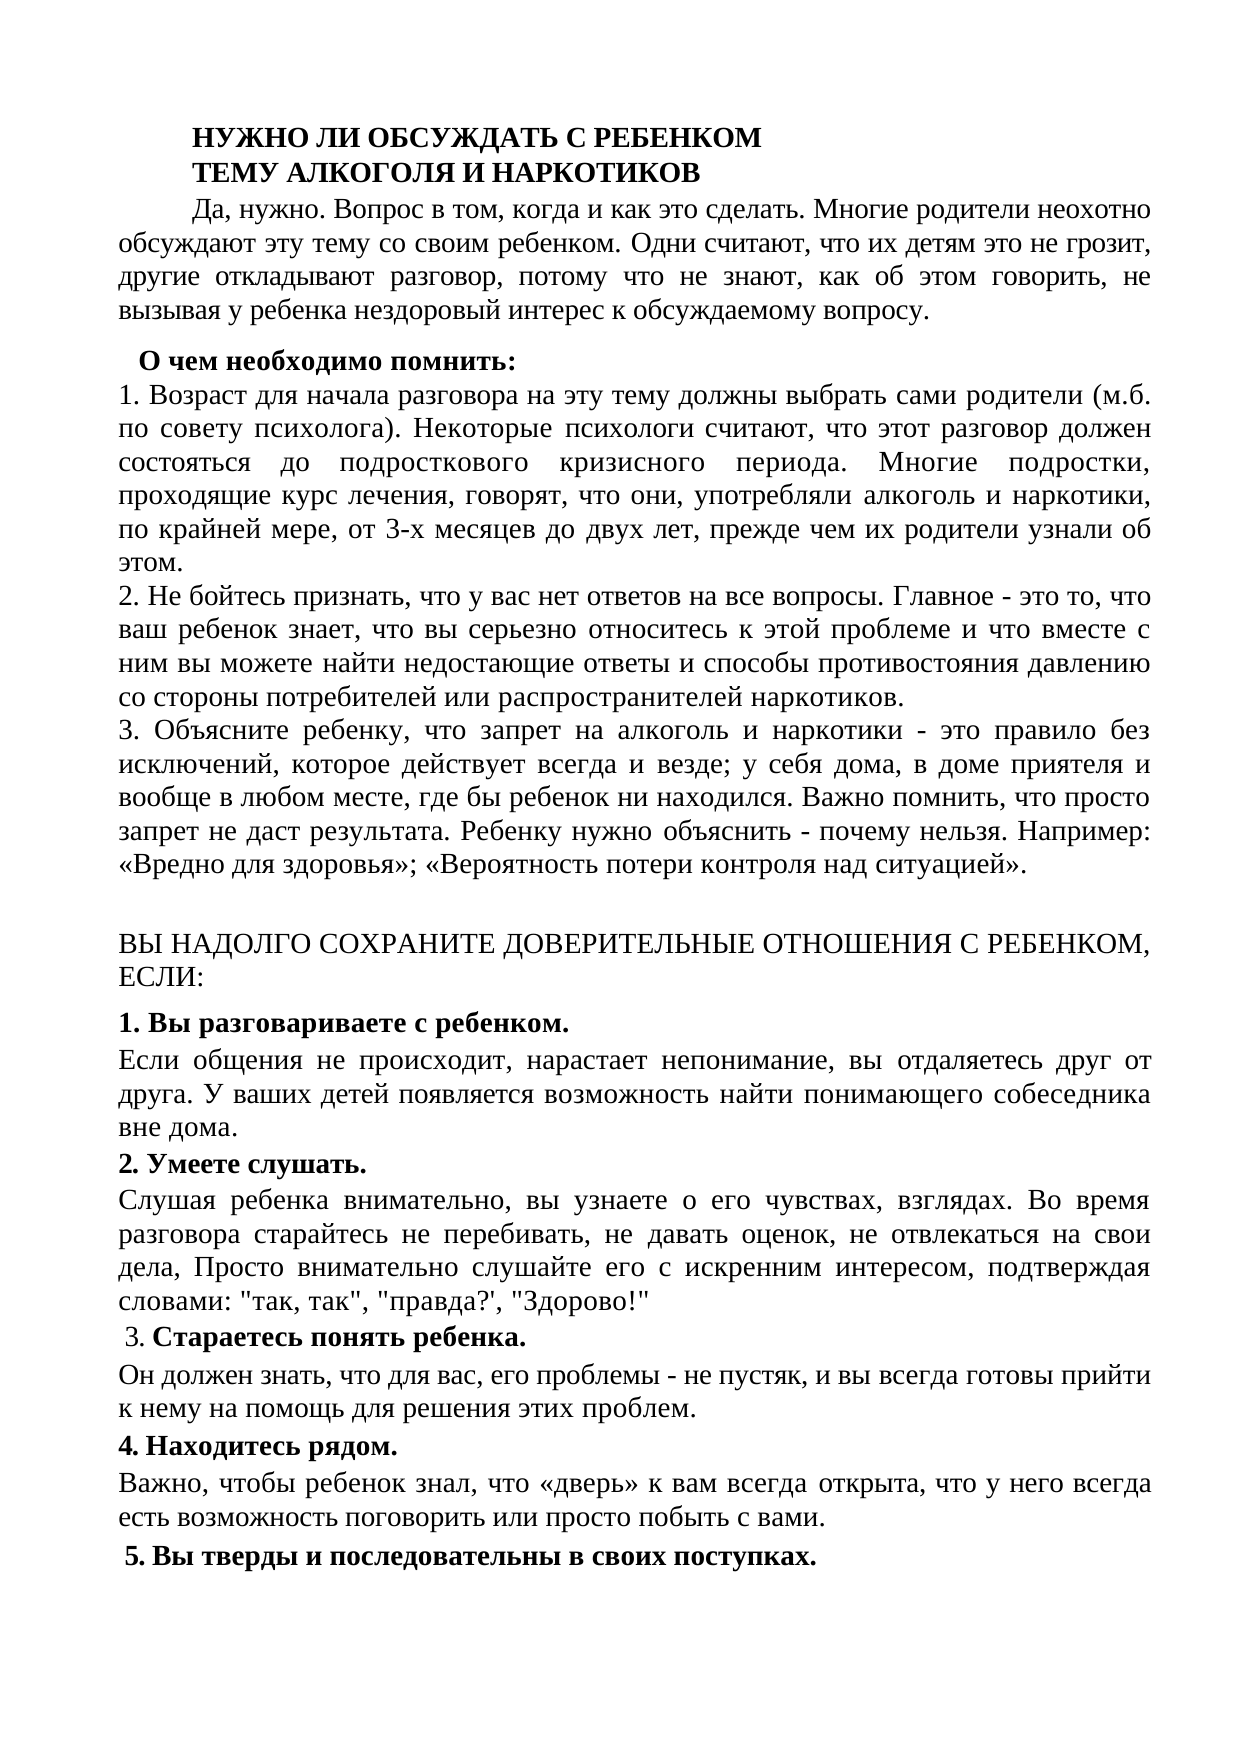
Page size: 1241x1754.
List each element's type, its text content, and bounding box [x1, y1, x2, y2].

text 4. Находитесь рядом. [118, 1428, 1152, 1462]
text 1. Вы разговариваете с ребенком. [118, 1006, 1152, 1039]
text Да, нужно. Вопрос в том, когда и как это сделать. Многие родители неохотно обсуждают эту тему со своим ребенком. Одни считают, что их детям это не грозит, другие откладывают разговор, потому что не знают, как об этом говорить, не вызывая у ребенка нездоровый интерес к обсуждаемому вопросу. [118, 191, 1152, 325]
text Он должен знать, что для вас, его проблемы - не пустяк, и вы всегда готовы прийти к нему на помощь для решения этих проблем. [118, 1357, 1152, 1424]
text НУЖНО ЛИ ОБСУЖДАТЬ С РЕБЕНКОМ [118, 120, 1152, 154]
text Слушая ребенка внимательно, вы узнаете о его чувствах, взглядах. Во время разговора старайтесь не перебивать, не давать оценок, не отвлекаться на свои дела, Просто внимательно слушайте его с искренним интересом, подтверждая словами: "так, так", "правда?', "Здорово!" [118, 1182, 1152, 1317]
text Если общения не происходит, нарастает непонимание, вы отдаляетесь друг от друга. У ваших детей появляется возможность найти понимающего собеседника вне дома. [118, 1042, 1152, 1143]
text 3. Объясните ребенку, что запрет на алкоголь и наркотики - это правило без исключений, которое действует всегда и везде; у себя дома, в доме приятеля и вообще в любом месте, где бы ребенок ни находился. Важно помнить, что просто запрет не даст результата. Ребенку нужно объяснить - почему нельзя. Например: «Вредно для здоровья»; «Вероятность потери контроля над ситуацией». [118, 712, 1152, 880]
text 2. Не бойтесь признать, что у вас нет ответов на все вопросы. Главное - это то, что ваш ребенок знает, что вы серьезно относитесь к этой проблеме и что вместе с ним вы можете найти недостающие ответы и способы противостояния давлению со стороны потребителей или распространителей наркотиков. [118, 578, 1152, 712]
text 1. Возраст для начала разговора на эту тему должны выбрать сами родители (м.б. по совету психолога). Некоторые психологи считают, что этот разговор должен состояться до подросткового кризисного периода. Многие подростки, проходящие курс лечения, говорят, что они, употребляли алкоголь и наркотики, по крайней мере, от 3-х месяцев до двух лет, прежде чем их родители узнали об этом. [118, 377, 1152, 578]
text 3. Стараетесь понять ребенка. [118, 1319, 1152, 1353]
text ТЕМУ АЛКОГОЛЯ И НАРКОТИКОВ [118, 156, 1152, 189]
text Важно, чтобы ребенок знал, что «дверь» к вам всегда открыта, что у него всегда есть возможность поговорить или просто побыть с вами. [118, 1466, 1152, 1533]
text 5. Вы тверды и последовательны в своих поступках. [118, 1538, 1152, 1571]
text О чем необходимо помнить: [118, 343, 1152, 377]
text ВЫ НАДОЛГО СОХРАНИТЕ ДОВЕРИТЕЛЬНЫЕ ОТНОШЕНИЯ С РЕБЕНКОМ, ЕСЛИ: [118, 926, 1152, 993]
text 2. Умеете слушать. [118, 1146, 1152, 1179]
